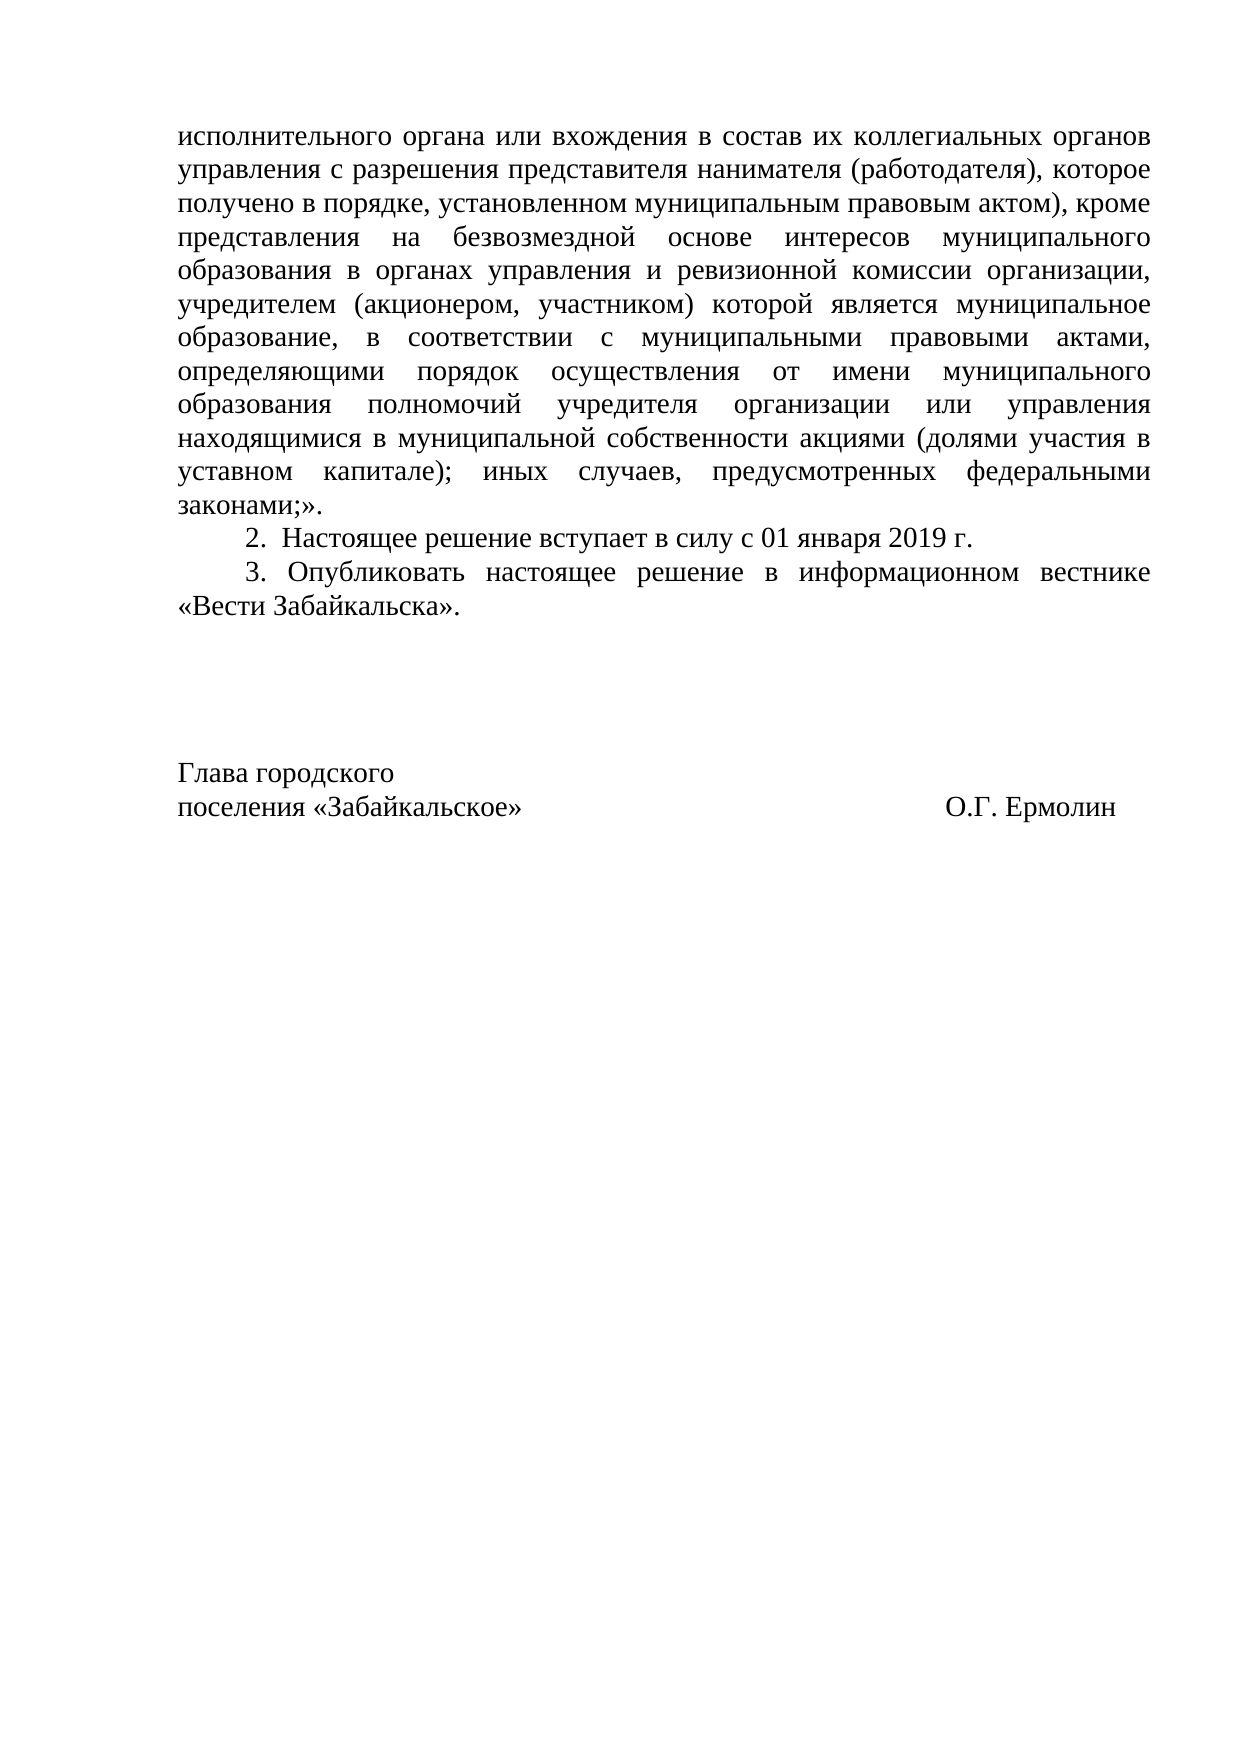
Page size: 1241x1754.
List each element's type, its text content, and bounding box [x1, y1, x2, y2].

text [177, 118, 1152, 521]
title 2. Настоящее решение вступает в силу с 01 января 2019 г. [177, 521, 1152, 554]
title Глава городского [177, 755, 1152, 789]
title 3. Опубликовать настоящее решение в информационном вестнике «Вести Забайкальска». [177, 554, 1152, 621]
title поселения «Забайкальское» О.Г. Ермолин [177, 789, 1152, 822]
